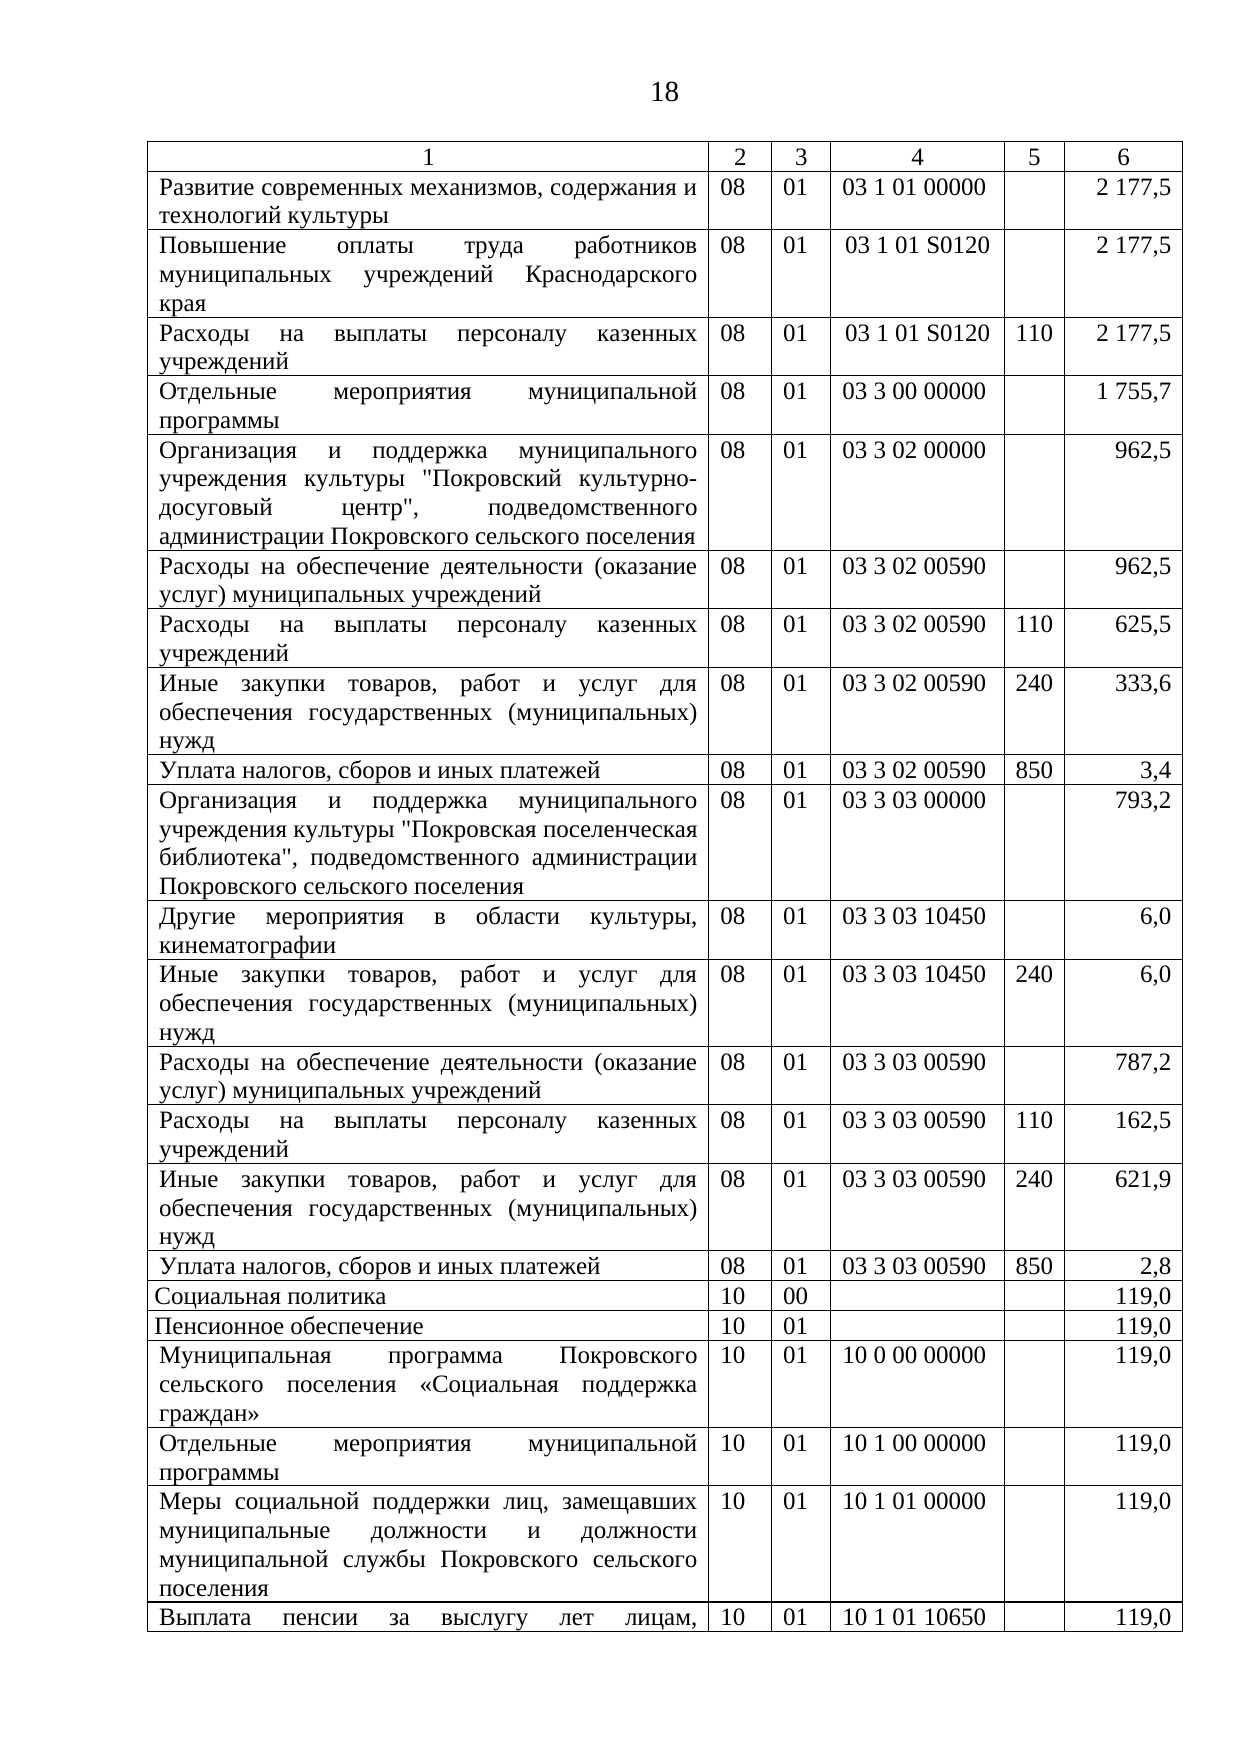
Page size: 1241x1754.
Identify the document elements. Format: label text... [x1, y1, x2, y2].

table_cell [1005, 551, 1064, 608]
table_cell 01 [772, 1311, 830, 1339]
table_cell Организация и поддержка муниципального учреждения культуры "Покровская поселенческая библиотека", подведомственного администрации Покровского сельского поселения [148, 785, 708, 900]
table_cell [1005, 172, 1064, 229]
table_cell 10 [709, 1486, 771, 1601]
table_cell 01 [772, 1428, 830, 1485]
table_cell 03 3 03 10450 [831, 960, 1004, 1046]
table_cell [1005, 901, 1064, 958]
table_header 2 [709, 142, 771, 171]
table_cell [1005, 1047, 1064, 1104]
table_cell 2,8 [1065, 1251, 1182, 1280]
table_cell Расходы на выплаты персоналу казенных учреждений [148, 609, 708, 667]
table_cell Иные закупки товаров, работ и услуг для обеспечения государственных (муниципальных) нужд [148, 960, 708, 1046]
table_cell 03 3 02 00000 [831, 435, 1004, 550]
table_cell 1 755,7 [1065, 376, 1182, 434]
table_cell Социальная политика [148, 1281, 708, 1310]
table_cell 850 [1005, 1251, 1064, 1280]
table_cell 08 [709, 901, 771, 958]
table_cell 162,5 [1065, 1105, 1182, 1163]
table_cell 01 [772, 551, 830, 608]
table_cell 119,0 [1065, 1603, 1182, 1631]
table_cell Расходы на обеспечение деятельности (оказание услуг) муниципальных учреждений [148, 1047, 708, 1104]
table_cell [1005, 230, 1064, 317]
table_cell 08 [709, 376, 771, 434]
table_cell 01 [772, 1047, 830, 1104]
table_cell 01 [772, 172, 830, 229]
table_cell Организация и поддержка муниципального учреждения культуры "Покровский культурно-досуговый центр", подведомственного администрации Покровского сельского поселения [148, 435, 708, 550]
table_cell 00 [772, 1281, 830, 1310]
table_cell 6,0 [1065, 960, 1182, 1046]
table_cell 01 [772, 960, 830, 1046]
table_cell 3,4 [1065, 755, 1182, 784]
table_cell [1005, 785, 1064, 900]
table_cell 110 [1005, 318, 1064, 375]
table_cell 03 1 01 00000 [831, 172, 1004, 229]
table_cell [1005, 1341, 1064, 1427]
table_cell 03 3 00 00000 [831, 376, 1004, 434]
table_cell 119,0 [1065, 1428, 1182, 1485]
table_cell 110 [1005, 1105, 1064, 1163]
table_cell 10 1 00 00000 [831, 1428, 1004, 1485]
table_cell 08 [709, 172, 771, 229]
table_cell 08 [709, 230, 771, 317]
table_cell 08 [709, 551, 771, 608]
table_cell 01 [772, 318, 830, 375]
table_cell 01 [772, 755, 830, 784]
table_cell 03 3 03 00000 [831, 785, 1004, 900]
table_cell 01 [772, 901, 830, 958]
table_cell [831, 1311, 1004, 1339]
table_cell [1005, 1428, 1064, 1485]
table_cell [148, 1603, 708, 1631]
table_cell 962,5 [1065, 435, 1182, 550]
table_cell 01 [772, 785, 830, 900]
table_cell 793,2 [1065, 785, 1182, 900]
table_cell 625,5 [1065, 609, 1182, 667]
table_cell 08 [709, 1105, 771, 1163]
table_cell 03 3 03 00590 [831, 1105, 1004, 1163]
table_cell [1005, 1486, 1064, 1601]
table_cell Расходы на выплаты персоналу казенных учреждений [148, 1105, 708, 1163]
table_cell 2 177,5 [1065, 172, 1182, 229]
table_cell 787,2 [1065, 1047, 1182, 1104]
table_cell Развитие современных механизмов, содержания и технологий культуры [148, 172, 708, 229]
table_header 5 [1005, 142, 1064, 171]
table_cell 119,0 [1065, 1486, 1182, 1601]
table_cell Муниципальная программа Покровского сельского поселения «Социальная поддержка граждан» [148, 1341, 708, 1427]
table_cell 01 [772, 435, 830, 550]
table_cell 08 [709, 960, 771, 1046]
table_cell 08 [709, 1047, 771, 1104]
table_header 3 [772, 142, 830, 171]
table_cell [1005, 1281, 1064, 1310]
table_cell 2 177,5 [1065, 318, 1182, 375]
table_cell 10 [709, 1281, 771, 1310]
table_cell Отдельные мероприятия муниципальной программы [148, 376, 708, 434]
table_cell 01 [772, 376, 830, 434]
table_cell 621,9 [1065, 1164, 1182, 1250]
table_cell 6,0 [1065, 901, 1182, 958]
table_cell 01 [772, 1105, 830, 1163]
table_cell 08 [709, 318, 771, 375]
table_cell 119,0 [1065, 1311, 1182, 1339]
table_cell 01 [772, 1603, 830, 1631]
table_cell 01 [772, 230, 830, 317]
table_header 1 [148, 142, 708, 171]
table_cell 240 [1005, 1164, 1064, 1250]
table_cell 03 3 02 00590 [831, 755, 1004, 784]
table_cell 10 [709, 1341, 771, 1427]
table_cell Повышение оплаты труда работников муниципальных учреждений Краснодарского края [148, 230, 708, 317]
table_cell 08 [709, 1164, 771, 1250]
table_cell 01 [772, 1486, 830, 1601]
table_cell 03 1 01 S0120 [831, 230, 1004, 317]
table_cell [1005, 1311, 1064, 1339]
table_cell 01 [772, 1251, 830, 1280]
table_cell 2 177,5 [1065, 230, 1182, 317]
table_cell 03 3 03 10450 [831, 901, 1004, 958]
table_cell 03 3 03 00590 [831, 1047, 1004, 1104]
table_cell 03 3 02 00590 [831, 551, 1004, 608]
table_cell Пенсионное обеспечение [148, 1311, 708, 1339]
table_cell 08 [709, 755, 771, 784]
table_cell [1005, 1603, 1064, 1631]
table_cell 10 0 00 00000 [831, 1341, 1004, 1427]
table_cell 08 [709, 609, 771, 667]
table_cell 110 [1005, 609, 1064, 667]
table_cell Уплата налогов, сборов и иных платежей [148, 755, 708, 784]
table_header 4 [831, 142, 1004, 171]
table_cell 01 [772, 1164, 830, 1250]
table_cell Уплата налогов, сборов и иных платежей [148, 1251, 708, 1280]
table_cell 01 [772, 668, 830, 754]
table_cell [1005, 435, 1064, 550]
table_cell 962,5 [1065, 551, 1182, 608]
table_cell Иные закупки товаров, работ и услуг для обеспечения государственных (муниципальных) нужд [148, 668, 708, 754]
table_cell 01 [772, 609, 830, 667]
table_cell 03 3 03 00590 [831, 1164, 1004, 1250]
table_cell 240 [1005, 960, 1064, 1046]
table_cell Другие мероприятия в области культуры, кинематографии [148, 901, 708, 958]
table_header 6 [1065, 142, 1182, 171]
table_cell 08 [709, 1251, 771, 1280]
table_cell 10 [709, 1603, 771, 1631]
table_cell 08 [709, 435, 771, 550]
table_cell 10 1 01 00000 [831, 1486, 1004, 1601]
table_cell 119,0 [1065, 1281, 1182, 1310]
table_cell 03 3 02 00590 [831, 668, 1004, 754]
table_cell [831, 1281, 1004, 1310]
table_cell 850 [1005, 755, 1064, 784]
table_cell 10 1 01 10650 [831, 1603, 1004, 1631]
table_cell Отдельные мероприятия муниципальной программы [148, 1428, 708, 1485]
table_cell 08 [709, 668, 771, 754]
table_cell 240 [1005, 668, 1064, 754]
table_cell Меры социальной поддержки лиц, замещавших муниципальные должности и должности муниципальной службы Покровского сельского поселения [148, 1486, 708, 1601]
table_cell Расходы на обеспечение деятельности (оказание услуг) муниципальных учреждений [148, 551, 708, 608]
table_cell Расходы на выплаты персоналу казенных учреждений [148, 318, 708, 375]
table_cell 10 [709, 1311, 771, 1339]
table_cell 119,0 [1065, 1341, 1182, 1427]
table_cell [1005, 376, 1064, 434]
table_cell 03 3 03 00590 [831, 1251, 1004, 1280]
table_cell 08 [709, 785, 771, 900]
table_cell 01 [772, 1341, 830, 1427]
table_cell 10 [709, 1428, 771, 1485]
table_cell 03 1 01 S0120 [831, 318, 1004, 375]
table_cell 03 3 02 00590 [831, 609, 1004, 667]
table_cell 333,6 [1065, 668, 1182, 754]
table_cell Иные закупки товаров, работ и услуг для обеспечения государственных (муниципальных) нужд [148, 1164, 708, 1250]
